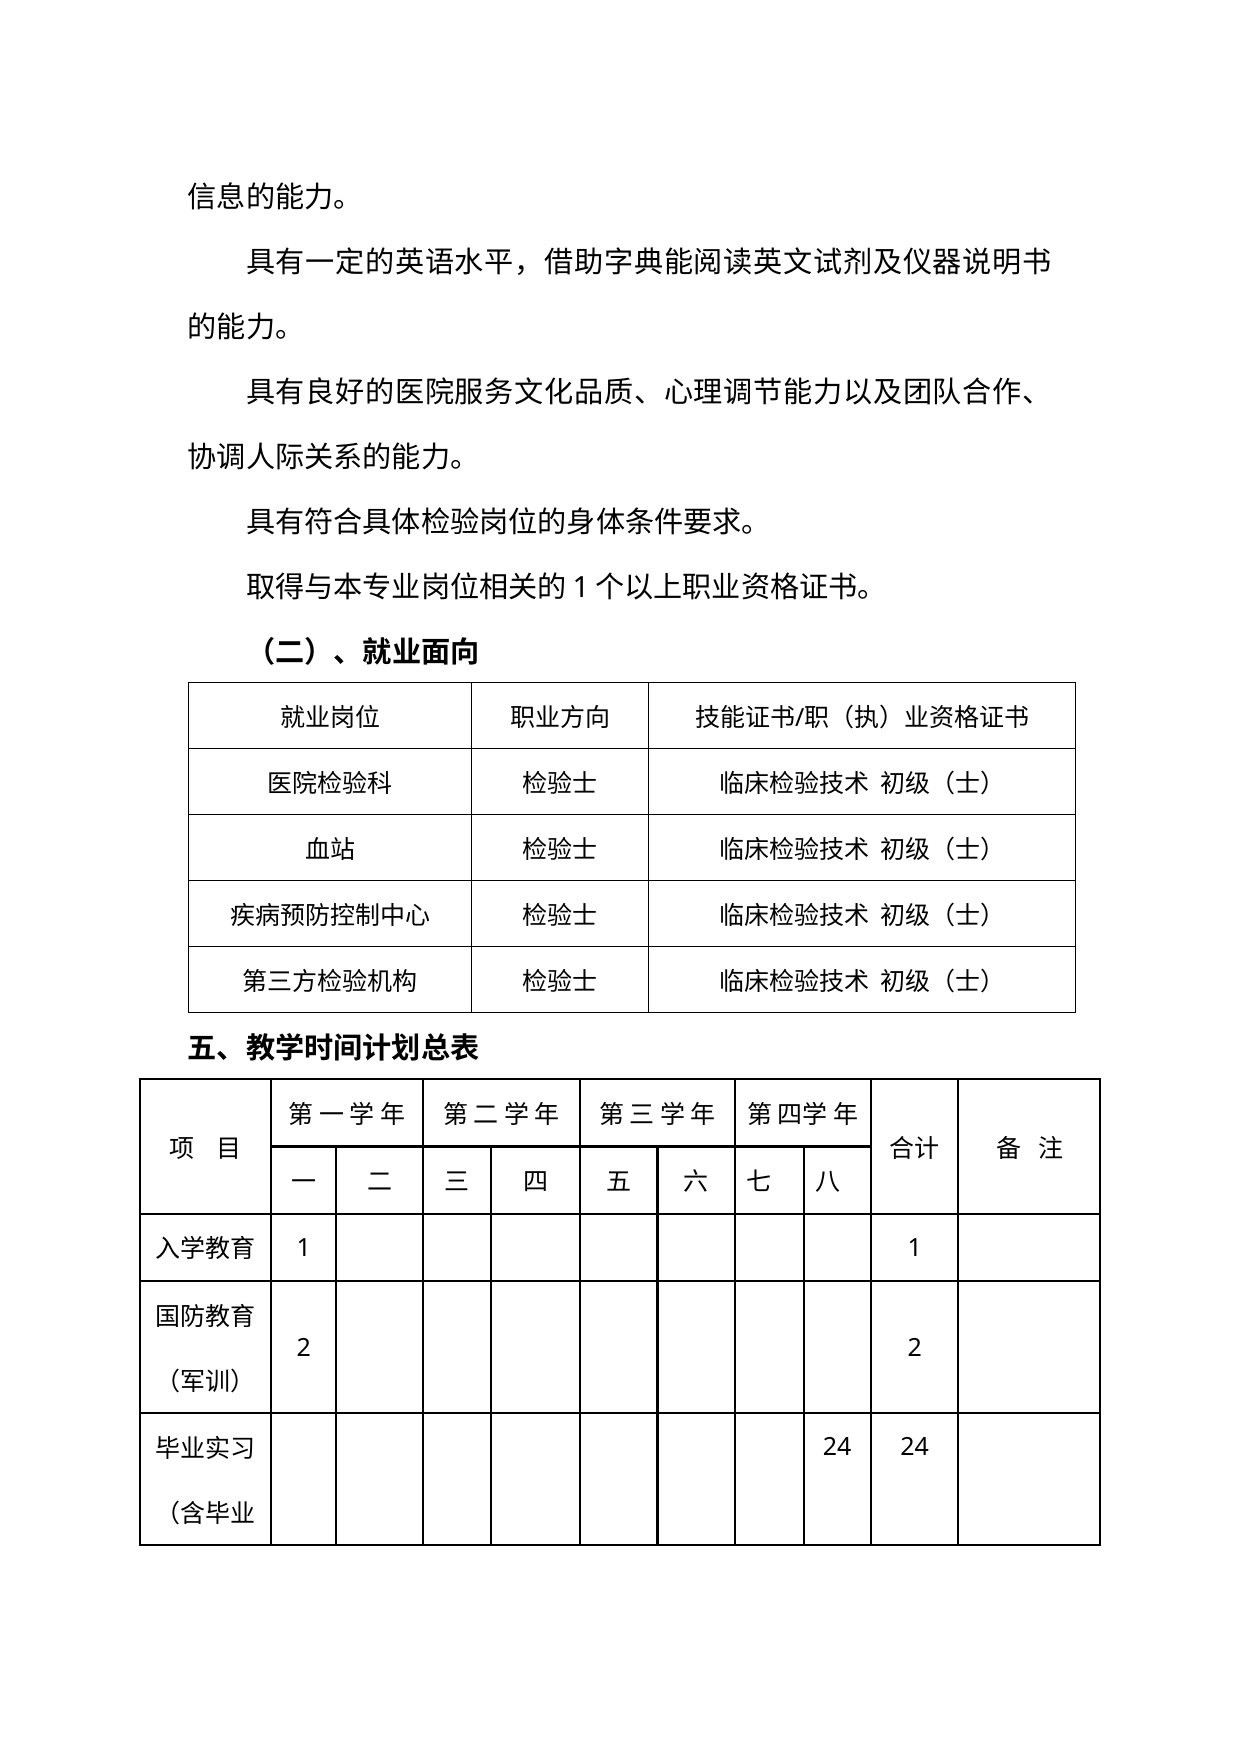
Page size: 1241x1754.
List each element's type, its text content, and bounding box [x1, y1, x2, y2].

table_cell 1 [272, 1215, 335, 1279]
table_cell [581, 1282, 656, 1412]
table_cell 24 [805, 1414, 870, 1544]
table_cell 临床检验技术 初级（士） [649, 881, 1075, 946]
table_cell [492, 1282, 579, 1412]
table_cell 七 [736, 1148, 803, 1212]
table_cell 入学教育 [141, 1215, 270, 1279]
table_cell [581, 1215, 656, 1279]
table_cell 临床检验技术 初级（士） [649, 947, 1075, 1012]
table_header 第 三 学 年 [581, 1080, 734, 1145]
table_cell [492, 1414, 579, 1544]
table_cell 检验士 [472, 749, 648, 814]
table_cell 检验士 [472, 815, 648, 880]
table_cell 第三方检验机构 [189, 947, 471, 1012]
table_cell [736, 1414, 803, 1544]
table_cell [424, 1414, 490, 1544]
table_cell 血站 [189, 815, 471, 880]
table_header 就业岗位 [189, 683, 471, 748]
table_cell 临床检验技术 初级（士） [649, 815, 1075, 880]
table_cell [736, 1215, 803, 1279]
table_cell [659, 1282, 734, 1412]
table_cell [424, 1215, 490, 1279]
table_cell 六 [659, 1148, 734, 1212]
text 取得与本专业岗位相关的1个以上职业资格证书。 [187, 552, 1053, 617]
table_cell 医院检验科 [189, 749, 471, 814]
table_header 第 四学 年 [736, 1080, 870, 1145]
table_cell [581, 1414, 656, 1544]
table_cell 三 [424, 1148, 490, 1212]
table_cell 国防教育（军训） [141, 1282, 270, 1412]
table_cell [424, 1282, 490, 1412]
table_cell 二 [337, 1148, 422, 1212]
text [187, 162, 1053, 227]
table_cell [805, 1215, 870, 1279]
text 具有良好的医院服务文化品质、心理调节能力以及团队合作、协调人际关系的能力。 [187, 357, 1053, 487]
table_cell 四 [492, 1148, 579, 1212]
table_cell [736, 1282, 803, 1412]
table_header 第 一 学 年 [272, 1080, 422, 1145]
table_cell [959, 1282, 1099, 1412]
table_cell 24 [872, 1414, 957, 1544]
table_cell 五 [581, 1148, 656, 1212]
table_cell 疾病预防控制中心 [189, 881, 471, 946]
table_cell [659, 1414, 734, 1544]
table_cell 八 [805, 1148, 870, 1212]
table_cell [959, 1215, 1099, 1279]
table_cell [337, 1215, 422, 1279]
table_cell [805, 1282, 870, 1412]
table_cell 1 [872, 1215, 957, 1279]
table_cell 2 [872, 1282, 957, 1412]
table_cell [659, 1215, 734, 1279]
table_header 技能证书/职（执）业资格证书 [649, 683, 1075, 748]
table_cell 临床检验技术 初级（士） [649, 749, 1075, 814]
table_cell [337, 1282, 422, 1412]
table_cell 毕业实习（含毕业总结） [141, 1414, 270, 1544]
table_header 职业方向 [472, 683, 648, 748]
table_header 第 二 学 年 [424, 1080, 579, 1145]
table_cell 2 [272, 1282, 335, 1412]
text 五、教学时间计划总表 [187, 1013, 1060, 1078]
text 具有一定的英语水平，借助字典能阅读英文试剂及仪器说明书的能力。 [187, 227, 1053, 357]
table_header 合计 [872, 1080, 957, 1212]
table_header 项 目 [141, 1080, 270, 1212]
text （二）、就业面向 [187, 617, 1053, 682]
table_cell 一 [272, 1148, 335, 1212]
text 具有符合具体检验岗位的身体条件要求。 [187, 487, 1053, 552]
table_cell [492, 1215, 579, 1279]
table_cell [272, 1414, 335, 1544]
table_cell 检验士 [472, 947, 648, 1012]
table_header 备 注 [959, 1080, 1099, 1212]
table_cell [337, 1414, 422, 1544]
table_cell 检验士 [472, 881, 648, 946]
table_cell [959, 1414, 1099, 1544]
